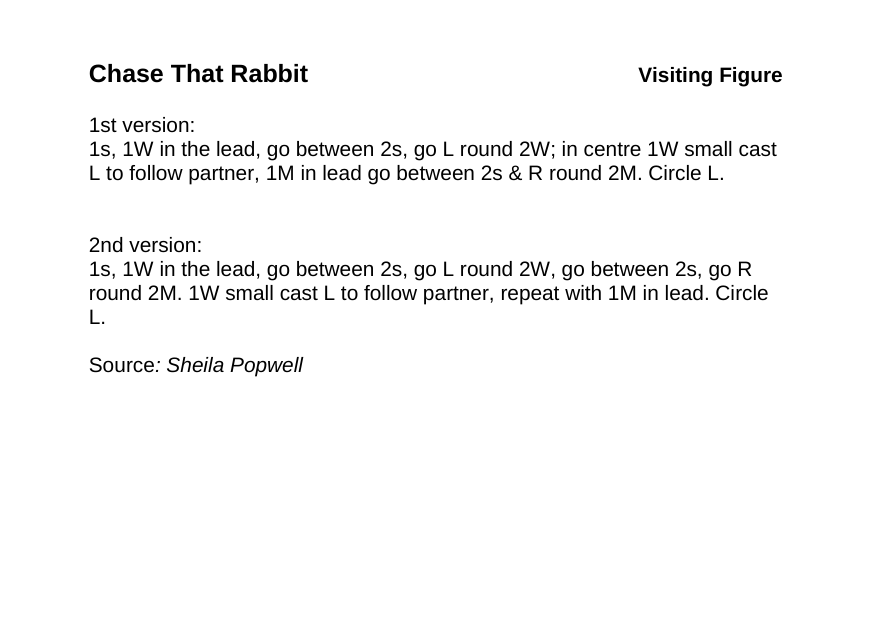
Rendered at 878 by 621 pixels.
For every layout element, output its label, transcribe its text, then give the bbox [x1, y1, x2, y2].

text Chase That Rabbit Visiting Figure [89, 59, 788, 88]
text 1s, 1W in the lead, go between 2s, go L round 2W, go between 2s, go R round 2M. 1W small cast L to follow partner, repeat with 1M in lead. Circle L. [89, 257, 788, 328]
text 1st version: [89, 113, 788, 137]
text Source: Sheila Popwell [89, 352, 788, 376]
text 1s, 1W in the lead, go between 2s, go L round 2W; in centre 1W small cast L to follow partner, 1M in lead go between 2s & R round 2M. Circle L. [89, 137, 788, 185]
text 2nd version: [89, 233, 788, 257]
